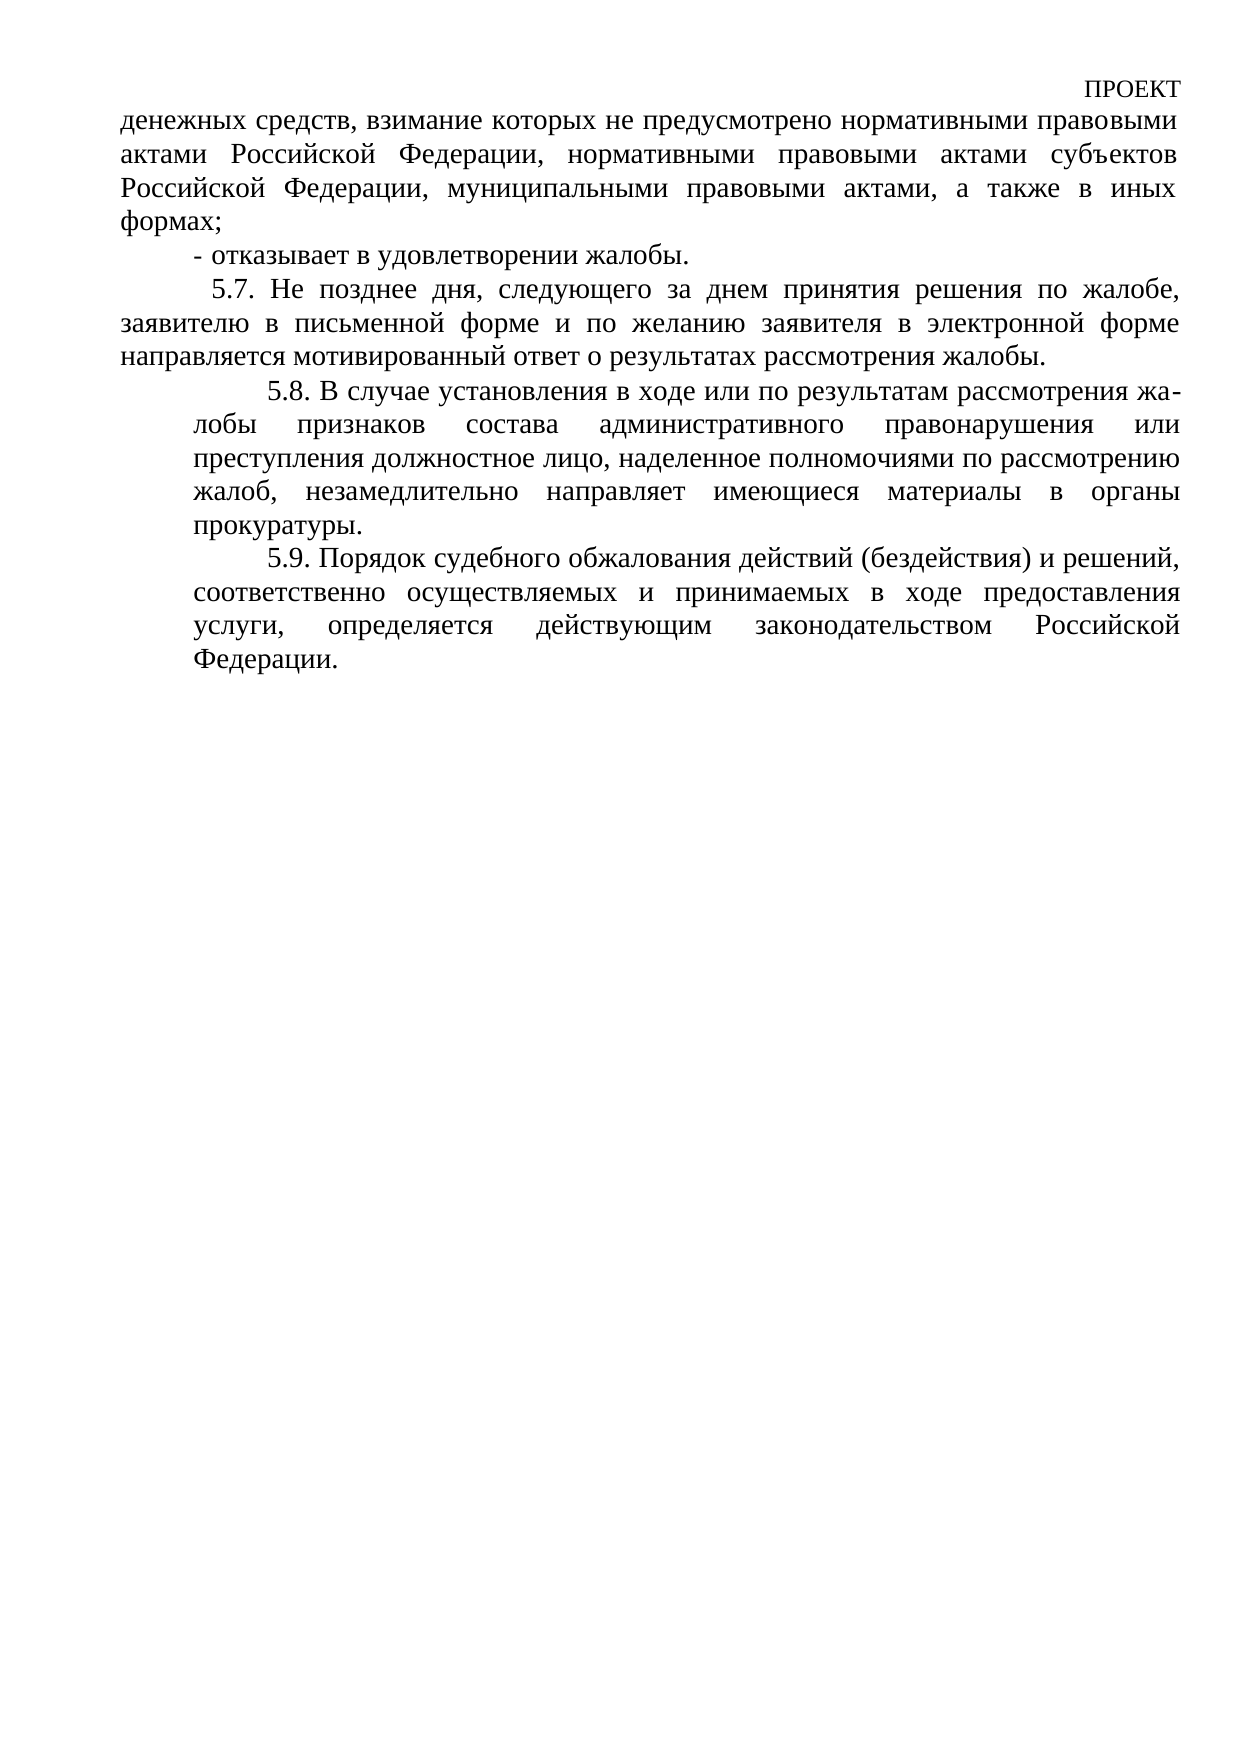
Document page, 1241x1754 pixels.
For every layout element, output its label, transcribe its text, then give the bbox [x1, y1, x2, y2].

text 5.7. Не позднее дня, следующего за днем принятия решения по жалобе, заявителю в письменной форме и по желанию заявителя в электронной форме направляется мотивированный ответ о результатах рассмотрения жалобы. [120, 271, 1181, 373]
list отказывает в удовлетворении жалобы. [120, 238, 1181, 271]
text 5.8. В случае установления в ходе или по результатам рассмотрения жалобы признаков состава административного правонарушения или преступления должностное лицо, наделенное полномочиями по рассмотрению жалоб, незамедлительно направляет имеющиеся материалы в органы прокуратуры. [193, 373, 1181, 540]
text 5.9. Порядок судебного обжалования действий (бездействия) и решений, соответственно осуществляемых и принимаемых в ходе предоставления услуги, определяется действующим законодательством Российской Федерации. [193, 540, 1181, 674]
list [120, 103, 1177, 238]
